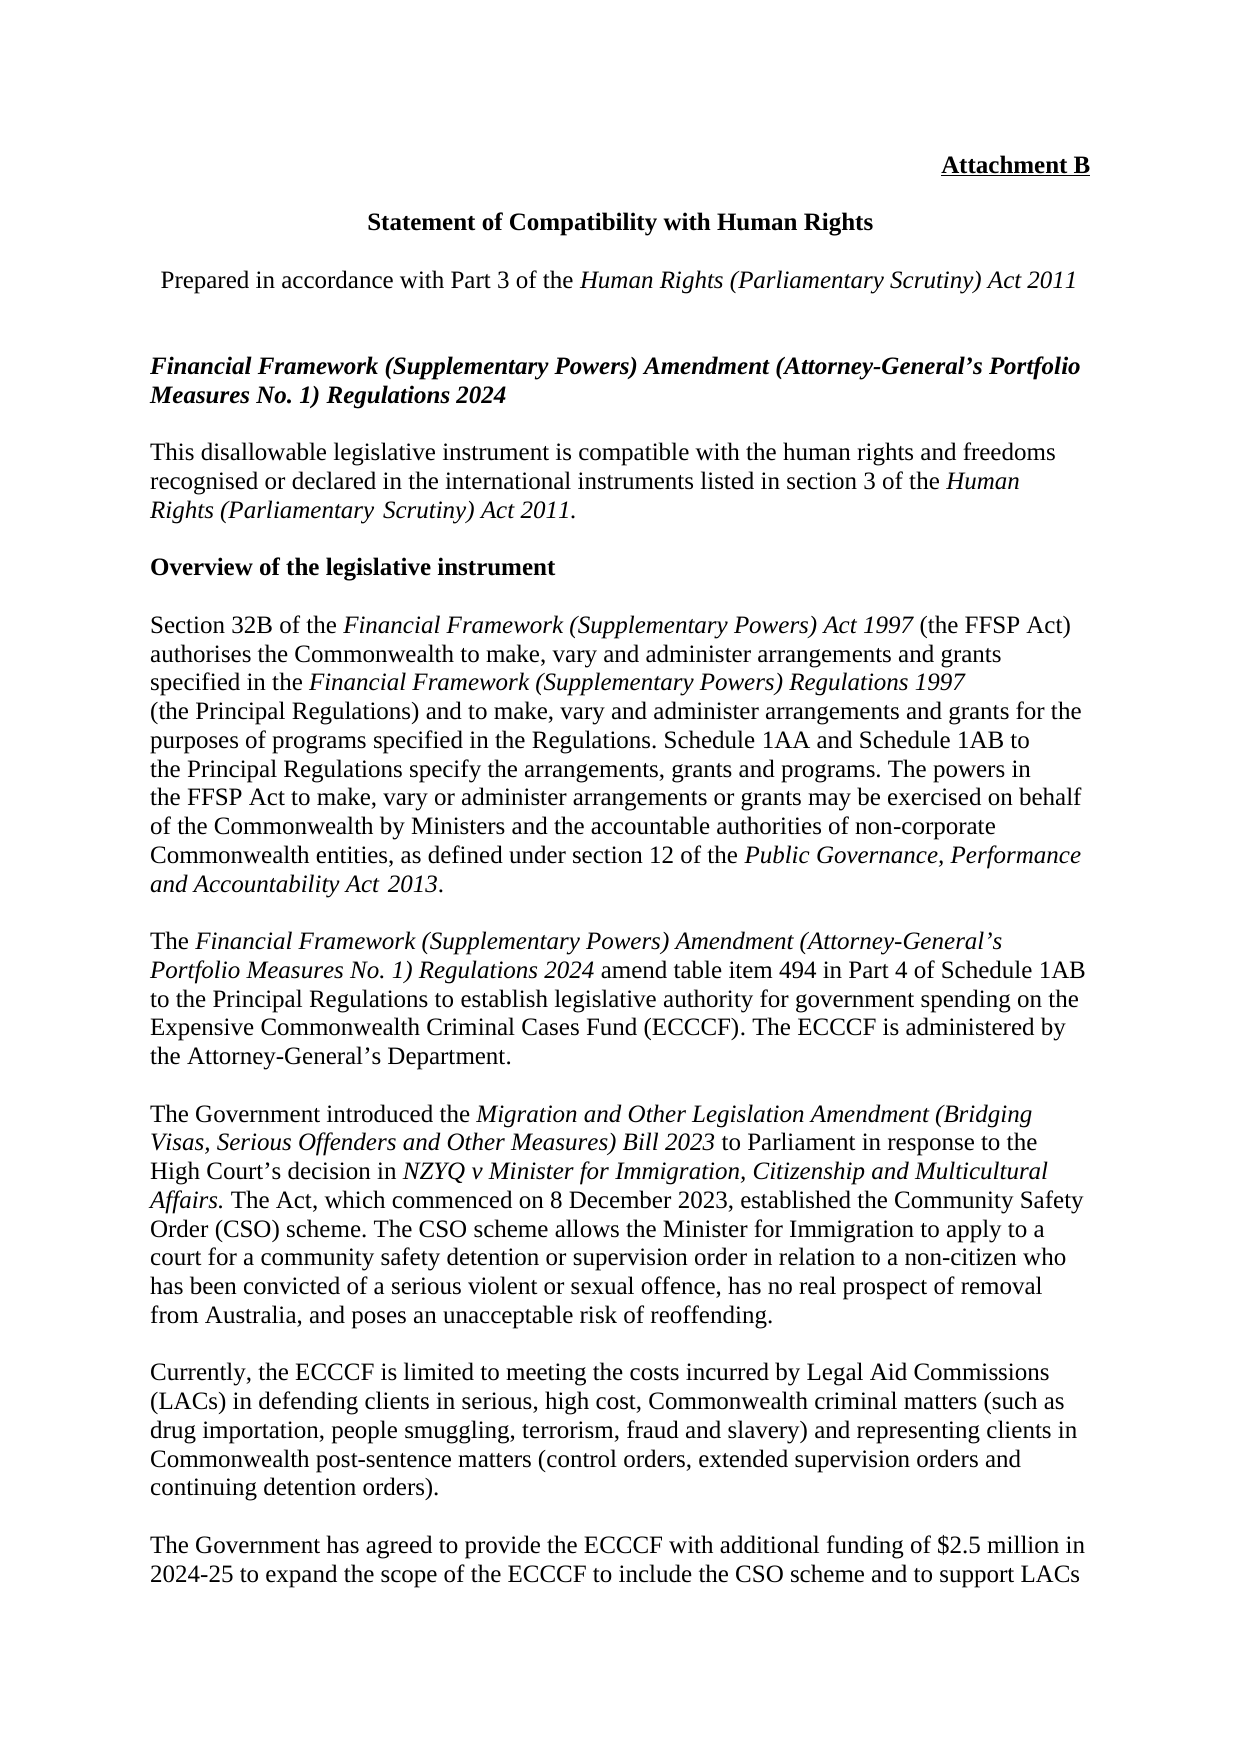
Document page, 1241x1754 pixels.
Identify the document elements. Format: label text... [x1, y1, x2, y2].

text Prepared in accordance with Part 3 of the Human Rights (Parliamentary Scrutiny) Act 2011 [150, 265, 1090, 294]
text Currently, the ECCCF is limited to meeting the costs incurred by Legal Aid Commissions (LACs) in defending clients in serious, high cost, Commonwealth criminal matters (such as drug importation, people smuggling, terrorism, fraud and slavery) and representing clients in Commonwealth post-sentence matters (control orders, extended supervision orders and continuing detention orders). [150, 1357, 1090, 1501]
text Section 32B of the Financial Framework (Supplementary Powers) Act 1997 (the FFSP Act) authorises the Commonwealth to make, vary and administer arrangements and grants specified in the Financial Framework (Supplementary Powers) Regulations 1997 (the Principal Regulations) and to make, vary and administer arrangements and grants for the purposes of programs specified in the Regulations. Schedule 1AA and Schedule 1AB to the Principal Regulations specify the arrangements, grants and programs. The powers in the FFSP Act to make, vary or administer arrangements or grants may be exercised on behalf of the Commonwealth by Ministers and the accountable authorities of non-corporate Commonwealth entities, as defined under section 12 of the Public Governance, Performance and Accountability Act 2013. [150, 610, 1090, 897]
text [150, 1530, 1090, 1587]
text The Government introduced the Migration and Other Legislation Amendment (Bridging Visas, Serious Offenders and Other Measures) Bill 2023 to Parliament in response to the High Court’s decision in NZYQ v Minister for Immigration, Citizenship and Multicultural Affairs. The Act, which commenced on 8 December 2023, established the Community Safety Order (CSO) scheme. The CSO scheme allows the Minister for Immigration to apply to a court for a community safety detention or supervision order in relation to a non-citizen who has been convicted of a serious violent or sexual offence, has no real prospect of removal from Australia, and poses an unacceptable risk of reoffending. [150, 1099, 1090, 1329]
text Financial Framework (Supplementary Powers) Amendment (Attorney-General’s Portfolio Measures No. 1) Regulations 2024 [150, 351, 1090, 409]
text Attachment B [150, 150, 1090, 179]
text Overview of the legislative instrument [150, 552, 1090, 581]
text The Financial Framework (Supplementary Powers) Amendment (Attorney-General’s Portfolio Measures No. 1) Regulations 2024 amend table item 494 in Part 4 of Schedule 1AB to the Principal Regulations to establish legislative authority for government spending on the Expensive Commonwealth Criminal Cases Fund (ECCCF). The ECCCF is administered by the Attorney-General’s Department. [150, 926, 1090, 1070]
text Statement of Compatibility with Human Rights [150, 207, 1090, 236]
text This disallowable legislative instrument is compatible with the human rights and freedoms recognised or declared in the international instruments listed in section 3 of the Human Rights (Parliamentary Scrutiny) Act 2011. [150, 437, 1090, 524]
